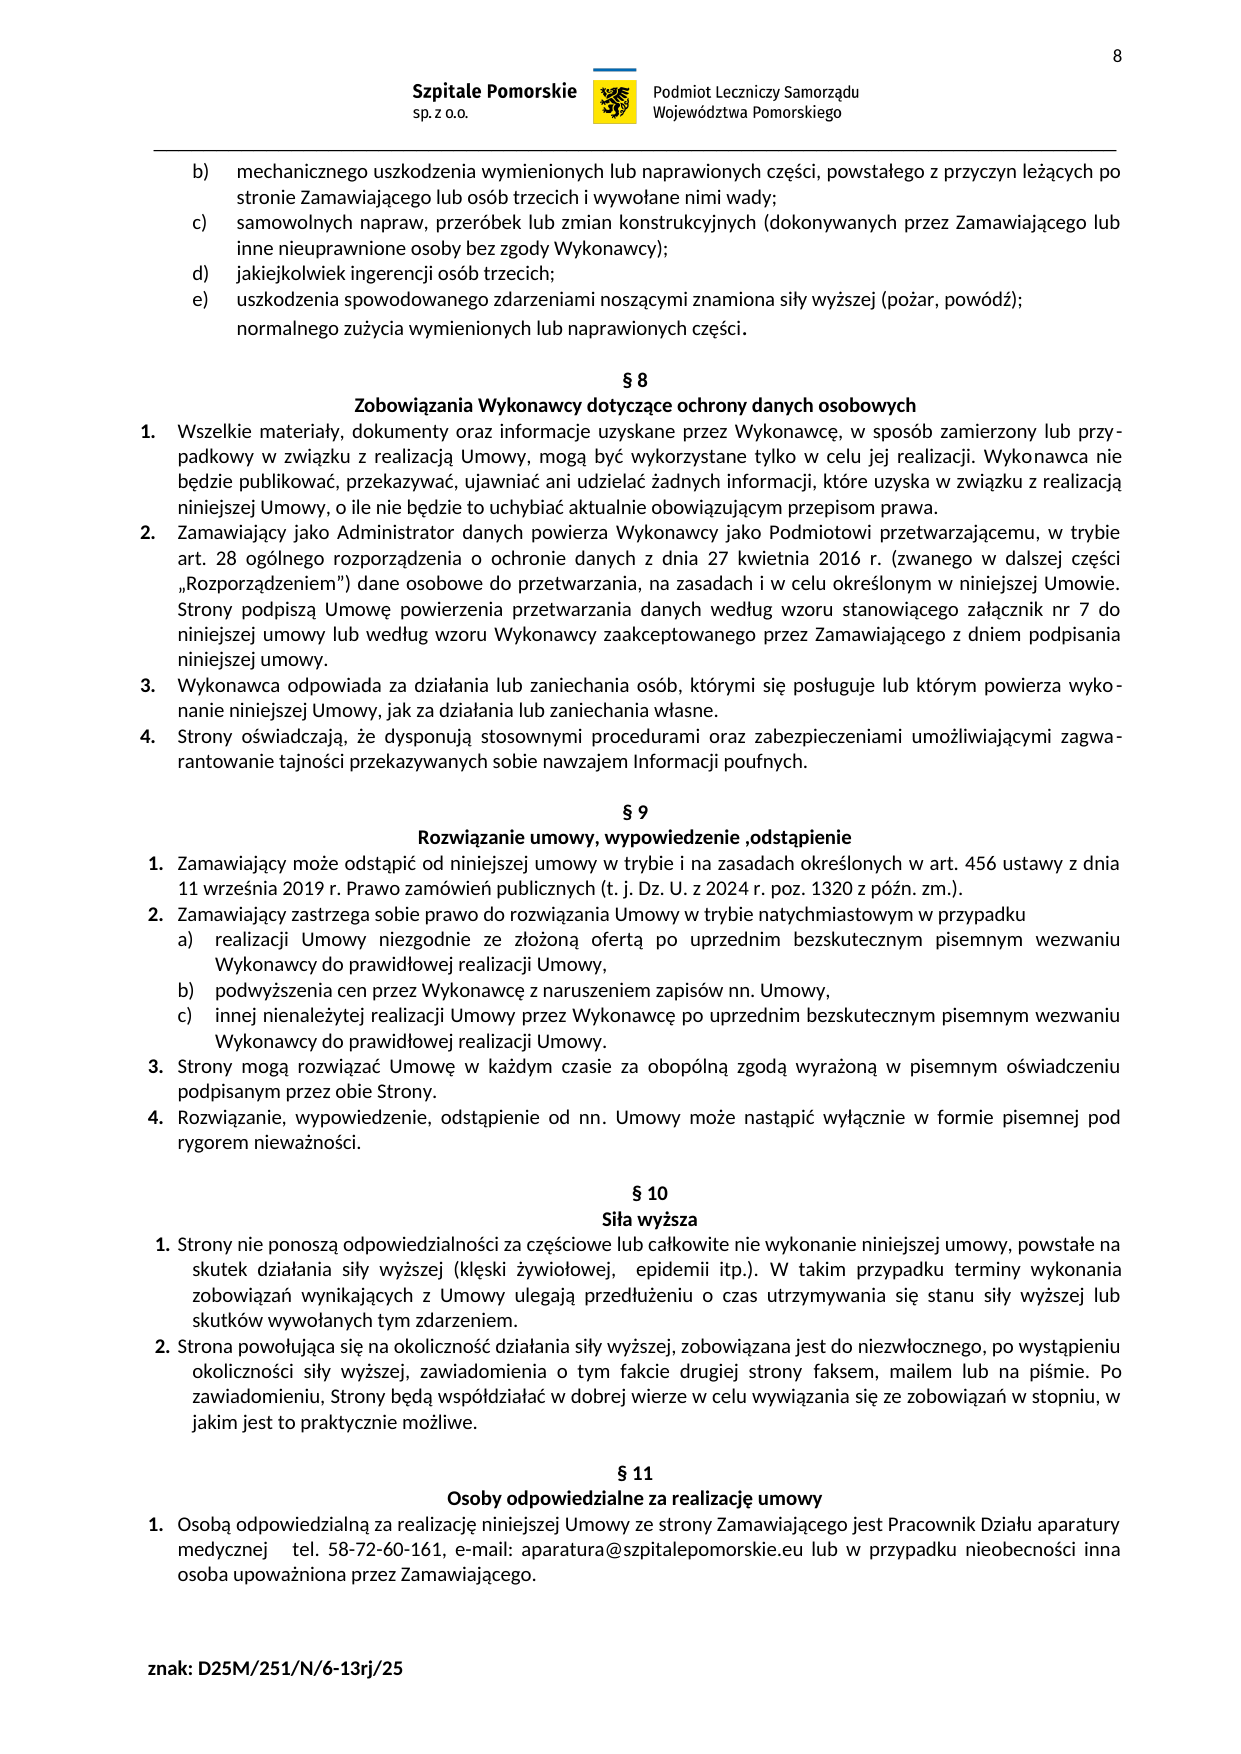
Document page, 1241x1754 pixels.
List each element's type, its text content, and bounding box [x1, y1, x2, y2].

list uszkodzenia spowodowanego zdarzeniami noszącymi znamiona siły wyższej (pożar, powódź); [192, 286, 1122, 311]
list podwyższenia cen przez Wykonawcę z naruszeniem zapisów nn. Umowy, [177, 977, 1122, 1002]
text Siła wyższa [177, 1206, 1122, 1231]
list Osobą odpowiedzialną za realizację niniejszej Umowy ze strony Zamawiającego jest Pracownik Działu aparatury medycznej tel. 58-72-60-161, e-mail: aparatura@szpitalepomorskie.eu lub w przypadku nieobecności inna osoba upoważniona przez Zamawiającego. [148, 1511, 1122, 1587]
text § 11 [148, 1460, 1122, 1485]
list mechanicznego uszkodzenia wymienionych lub naprawionych części, powstałego z przyczyn leżących po stronie Zamawiającego lub osób trzecich i wywołane nimi wady; [192, 159, 1122, 209]
text § 9 [148, 799, 1122, 824]
text Rozwiązanie umowy, wypowiedzenie ,odstąpienie [148, 824, 1122, 850]
text § 8 [148, 367, 1122, 392]
list innej nienależytej realizacji Umowy przez Wykonawcę po uprzednim bezskutecznym pisemnym wezwaniu Wykonawcy do prawidłowej realizacji Umowy. [177, 1002, 1122, 1053]
text Zobowiązania Wykonawcy dotyczące ochrony danych osobowych [149, 392, 1122, 418]
list Strony oświadczają, że dysponują stosownymi procedurami oraz zabezpieczeniami umożliwiającymi zagwarantowanie tajności przekazywanych sobie nawzajem Informacji poufnych. [140, 723, 1122, 774]
list Zamawiający może odstąpić od niniejszej umowy w trybie i na zasadach określonych w art. 456 ustawy z dnia 11 września 2019 r. Prawo zamówień publicznych (t. j. Dz. U. z 2024 r. poz. 1320 z późn. zm.). [148, 850, 1122, 901]
list Wykonawca odpowiada za działania lub zaniechania osób, którymi się posługuje lub którym powierza wykonanie niniejszej Umowy, jak za działania lub zaniechania własne. [140, 672, 1122, 723]
list Strony mogą rozwiązać Umowę w każdym czasie za obopólną zgodą wyrażoną w pisemnym oświadczeniu podpisanym przez obie Strony. [148, 1053, 1122, 1104]
text normalnego zużycia wymienionych lub naprawionych części. [177, 311, 1122, 342]
picture [410, 67, 859, 126]
list Wszelkie materiały, dokumenty oraz informacje uzyskane przez Wykonawcę, w sposób zamierzony lub przypadkowy w związku z realizacją Umowy, mogą być wykorzystane tylko w celu jej realizacji. Wykonawca nie będzie publikować, przekazywać, ujawniać ani udzielać żadnych informacji, które uzyska w związku z realizacją niniejszej Umowy, o ile nie będzie to uchybiać aktualnie obowiązującym przepisom prawa. [140, 418, 1122, 519]
list realizacji Umowy niezgodnie ze złożoną ofertą po uprzednim bezskutecznym pisemnym wezwaniu Wykonawcy do prawidłowej realizacji Umowy, [177, 926, 1122, 977]
text § 10 [177, 1180, 1122, 1206]
list Rozwiązanie, wypowiedzenie, odstąpienie od nn. Umowy może nastąpić wyłącznie w formie pisemnej pod rygorem nieważności. [148, 1104, 1122, 1155]
list Zamawiający zastrzega sobie prawo do rozwiązania Umowy w trybie natychmiastowym w przypadku [148, 901, 1122, 926]
list Zamawiający jako Administrator danych powierza Wykonawcy jako Podmiotowi przetwarzającemu, w trybie art. 28 ogólnego rozporządzenia o ochronie danych z dnia 27 kwietnia 2016 r. (zwanego w dalszej części „Rozporządzeniem”) dane osobowe do przetwarzania, na zasadach i w celu określonym w niniejszej Umowie. Strony podpiszą Umowę powierzenia przetwarzania danych według wzoru stanowiącego załącznik nr 7 do niniejszej umowy lub według wzoru Wykonawcy zaakceptowanego przez Zamawiającego z dniem podpisania niniejszej umowy. [140, 519, 1122, 672]
list Strony nie ponoszą odpowiedzialności za częściowe lub całkowite nie wykonanie niniejszej umowy, powstałe na skutek działania siły wyższej (klęski żywiołowej, epidemii itp.). W takim przypadku terminy wykonania zobowiązań wynikających z Umowy ulegają przedłużeniu o czas utrzymywania się stanu siły wyższej lub skutków wywołanych tym zdarzeniem. [154, 1231, 1122, 1333]
text Osoby odpowiedzialne za realizację umowy [148, 1485, 1122, 1511]
list jakiejkolwiek ingerencji osób trzecich; [192, 260, 1122, 286]
list samowolnych napraw, przeróbek lub zmian konstrukcyjnych (dokonywanych przez Zamawiającego lub inne nieuprawnione osoby bez zgody Wykonawcy); [192, 209, 1122, 260]
list Strona powołująca się na okoliczność działania siły wyższej, zobowiązana jest do niezwłocznego, po wystąpieniu okoliczności siły wyższej, zawiadomienia o tym fakcie drugiej strony faksem, mailem lub na piśmie. Po zawiadomieniu, Strony będą współdziałać w dobrej wierze w celu wywiązania się ze zobowiązań w stopniu, w jakim jest to praktycznie możliwe. [154, 1333, 1122, 1434]
